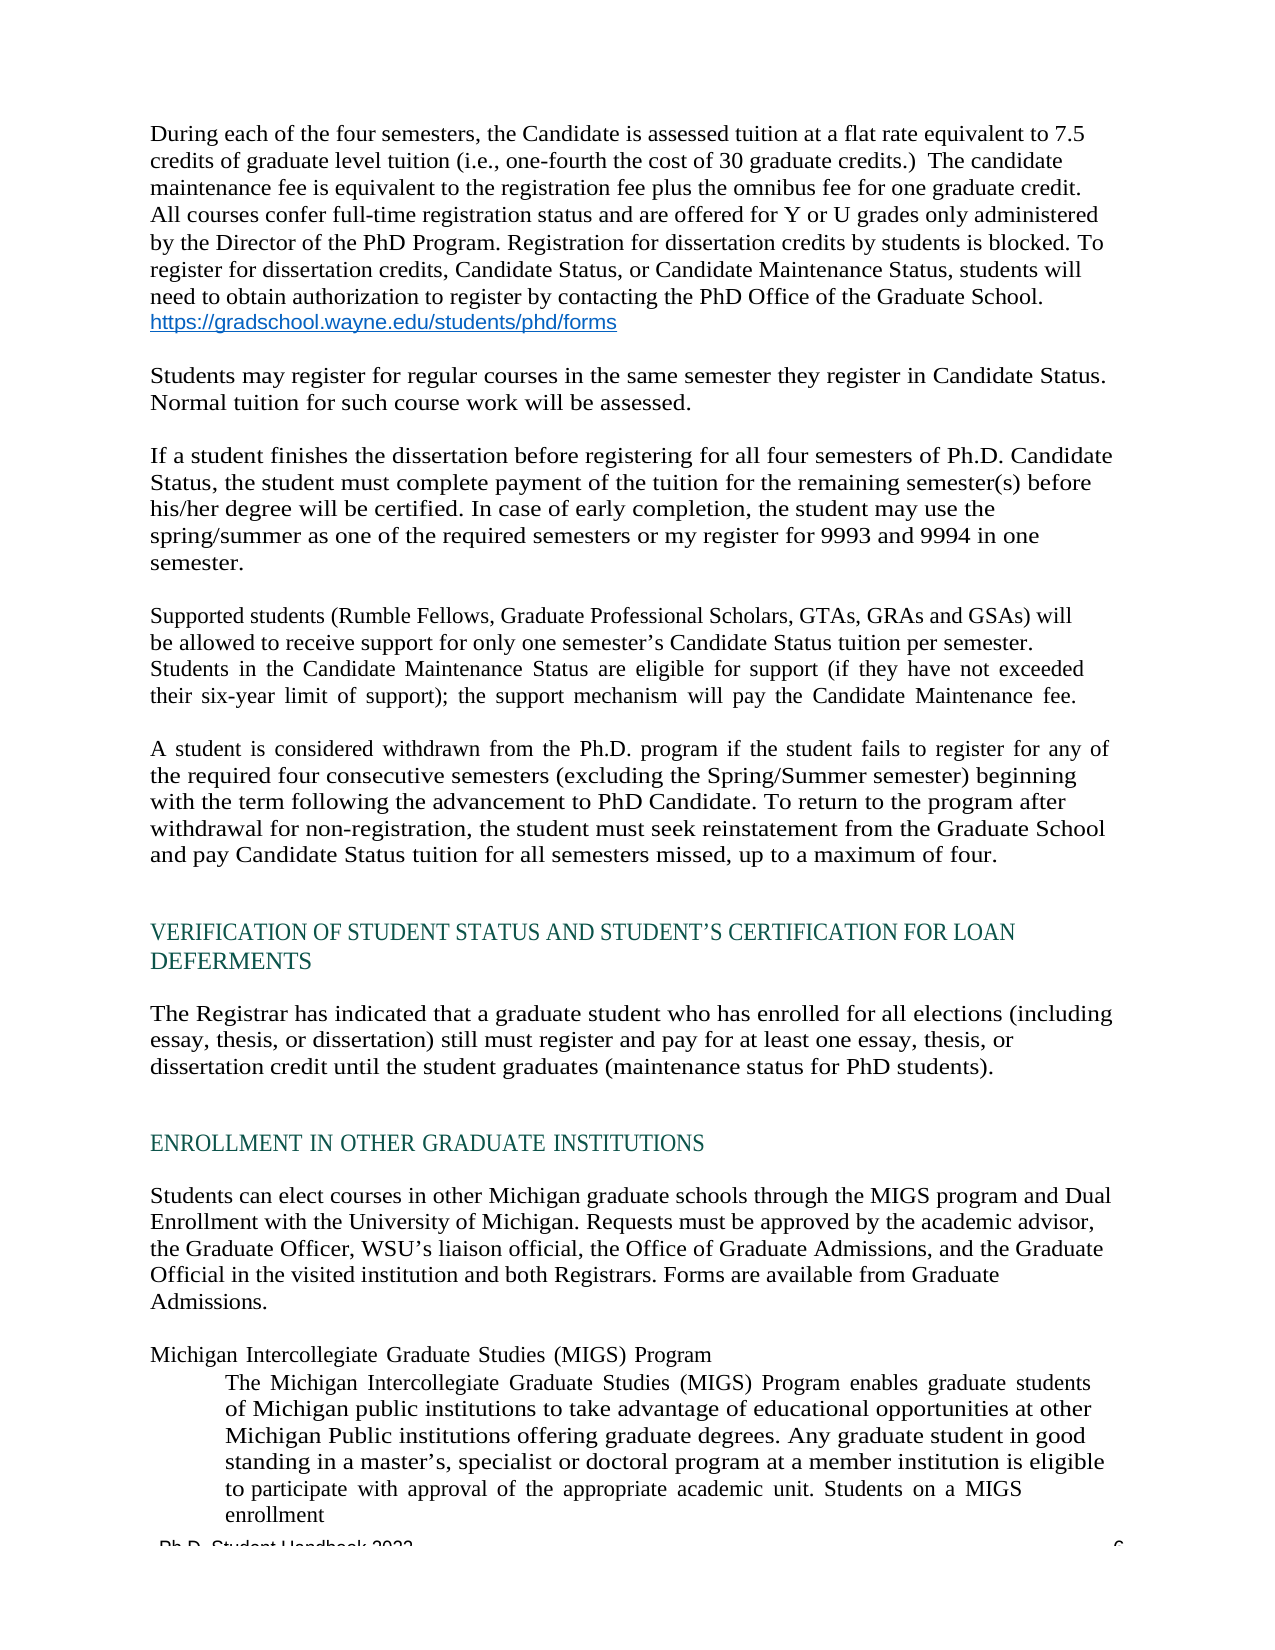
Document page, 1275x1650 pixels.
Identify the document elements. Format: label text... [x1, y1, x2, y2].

subtitle VERIFICATION OF STUDENT STATUS AND STUDENT’S CERTIFICATION FOR LOAN DEFERMENTS [150, 917, 1121, 975]
subtitle ENROLLMENT IN OTHER GRADUATE INSTITUTIONS [150, 1128, 1275, 1157]
text During each of the four semesters, the Candidate is assessed tuition at a flat rate equivalent to 7.5 credits of graduate level tuition (i.e., one-fourth the cost of 30 graduate credits.) The candidate maintenance fee is equivalent to the registration fee plus the omnibus fee for one graduate credit. All courses confer full-time registration status and are offered for Y or U grades only administered by the Director of the PhD Program. Registration for dissertation credits by students is blocked. To register for dissertation credits, Candidate Status, or Candidate Maintenance Status, students will need to obtain authorization to register by contacting the PhD Office of the Graduate School. https://gradschool.wayne.edu/students/phd/forms [150, 120, 1107, 334]
text Students in the Candidate Maintenance Status are eligible for support (if they have not exceeded their six-year limit of support); the support mechanism will pay the Candidate Maintenance fee. [150, 655, 1121, 708]
text Michigan Intercollegiate Graduate Studies (MIGS) Program [150, 1342, 1275, 1368]
text The Registrar has indicated that a graduate student who has enrolled for all elections (including essay, thesis, or dissertation) still must register and pay for at least one essay, thesis, or dissertation credit until the student graduates (maintenance status for PhD students). [150, 1000, 1125, 1079]
text Students may register for regular courses in the same semester they register in Candidate Status. Normal tuition for such course work will be assessed. [150, 362, 1121, 415]
text A student is considered withdrawn from the Ph.D. program if the student fails to register for any of the required four consecutive semesters (excluding the Spring/Summer semester) beginning with the term following the advancement to PhD Candidate. To return to the program after withdrawal for non-registration, the student must seek reinstatement from the Graduate School and pay Candidate Status tuition for all semesters missed, up to a maximum of four. [150, 735, 1113, 868]
text Students can elect courses in other Michigan graduate schools through the MIGS program and Dual Enrollment with the University of Michigan. Requests must be approved by the academic advisor, the Graduate Officer, WSU’s liaison official, the Office of Graduate Admissions, and the Graduate Official in the visited institution and both Registrars. Forms are available from Graduate Admissions. [150, 1182, 1113, 1314]
text The Michigan Intercollegiate Graduate Studies (MIGS) Program enables graduate students of Michigan public institutions to take advantage of educational opportunities at other Michigan Public institutions offering graduate degrees. Any graduate student in good standing in a master’s, specialist or doctoral program at a member institution is eligible to participate with approval of the appropriate academic unit. Students on a MIGS enrollment [225, 1368, 1111, 1528]
text Supported students (Rumble Fellows, Graduate Professional Scholars, GTAs, GRAs and GSAs) will be allowed to receive support for only one semester’s Candidate Status tuition per semester. [150, 602, 1087, 655]
text If a student finishes the dissertation before registering for all four semesters of Ph.D. Candidate Status, the student must complete payment of the tuition for the remaining semester(s) before his/her degree will be certified. In case of early completion, the student may use the spring/summer as one of the required semesters or my register for 9993 and 9994 in one semester. [150, 442, 1125, 575]
